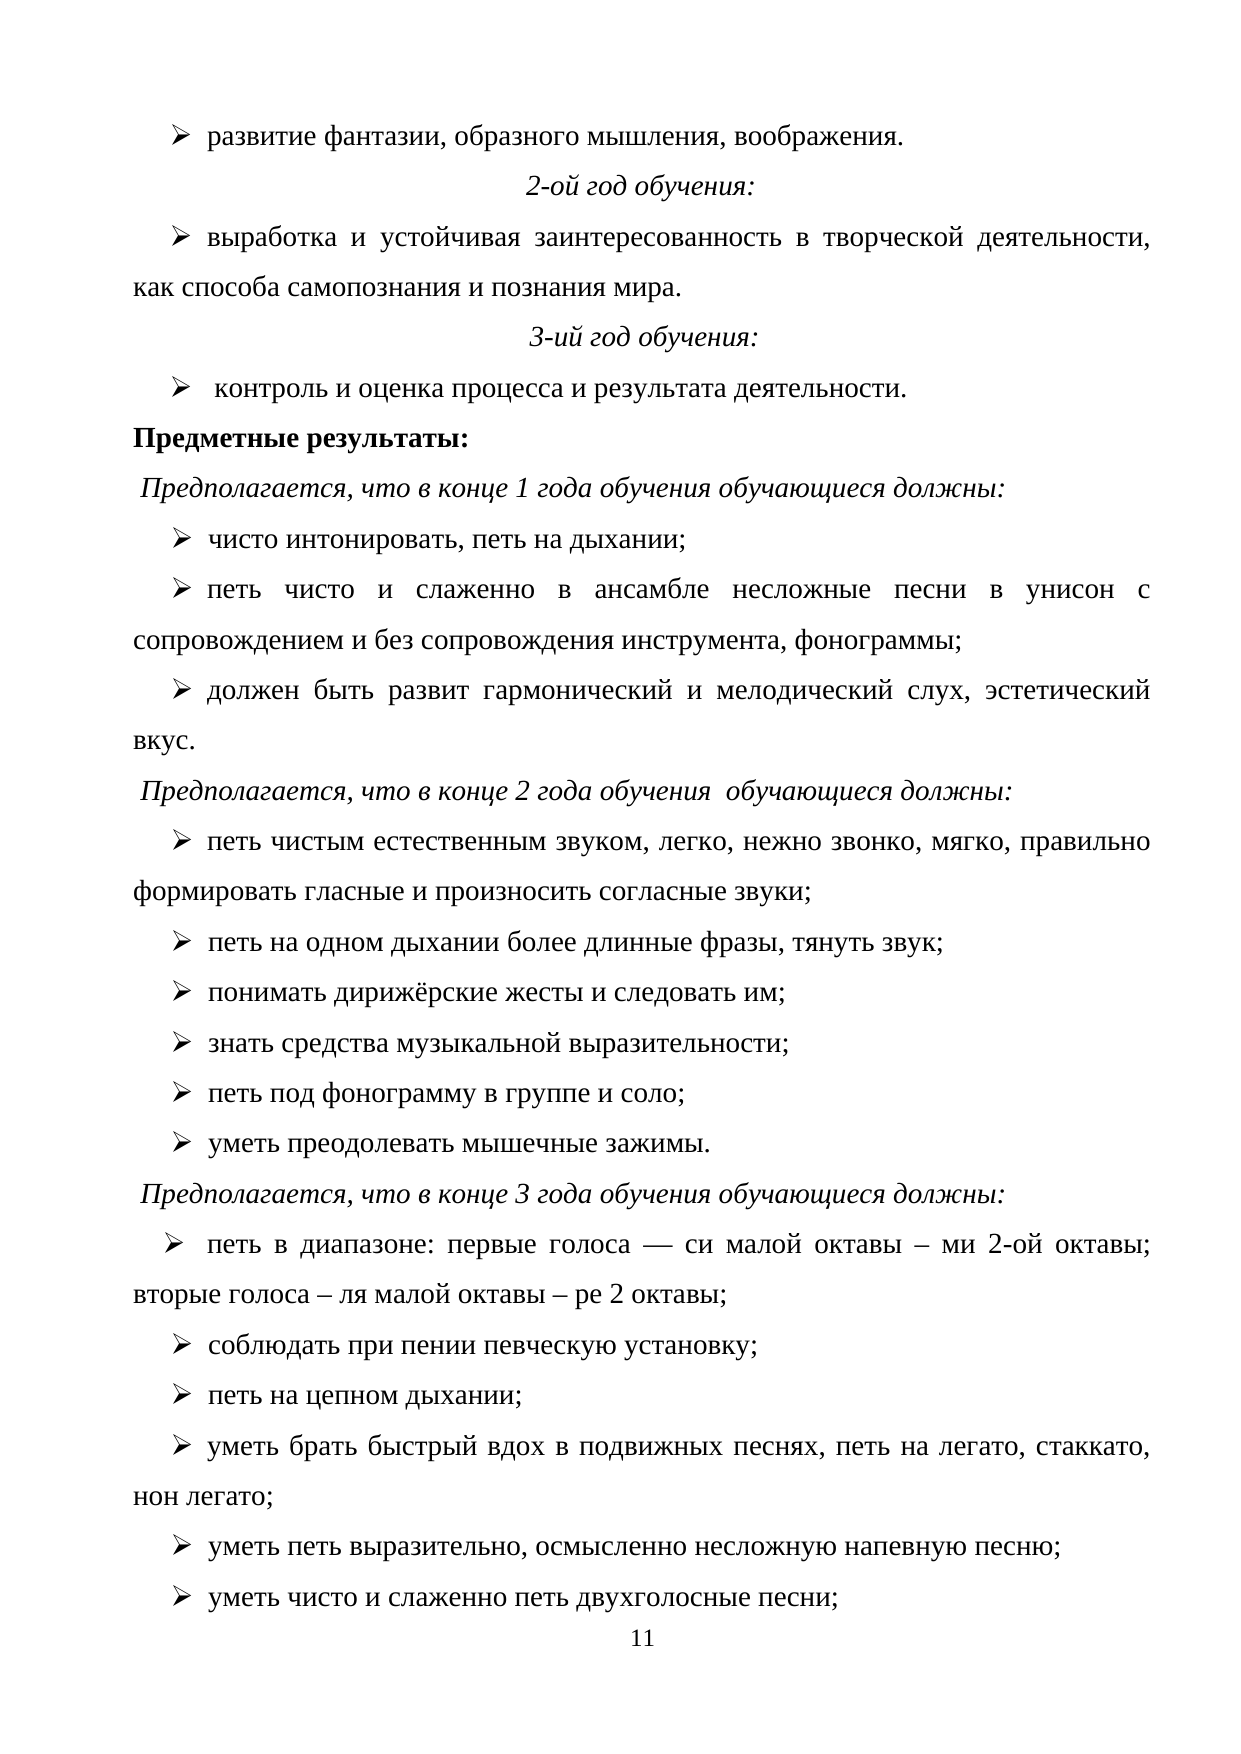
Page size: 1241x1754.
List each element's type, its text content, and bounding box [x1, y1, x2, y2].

text 3-ий год обучения: [281, 319, 1152, 353]
list уметь чисто и слаженно петь двухголосные песни; [170, 1579, 1152, 1613]
list уметь брать быстрый вдох в подвижных песнях, петь на легато, стаккато, нон легато; [133, 1428, 1152, 1512]
list петь на одном дыхании более длинные фразы, тянуть звук; [170, 924, 1152, 957]
list петь чисто и слаженно в ансамбле несложные песни в унисон с сопровождением и без сопровождения инструмента, фонограммы; [133, 571, 1152, 655]
list должен быть развит гармонический и мелодический слух, эстетический вкус. [133, 672, 1152, 756]
list выработка и устойчивая заинтересованность в творческой деятельности, как способа самопознания и познания мира. [133, 219, 1152, 303]
list понимать дирижёрские жесты и следовать им; [170, 974, 1152, 1008]
list петь под фонограмму в группе и соло; [170, 1075, 1152, 1109]
list чисто интонировать, петь на дыхании; [170, 521, 1152, 554]
list петь на цепном дыхании; [170, 1377, 1152, 1411]
text Предполагается, что в конце 1 года обучения обучающиеся должны: [133, 471, 1152, 504]
list развитие фантазии, образного мышления, воображения. [169, 118, 1152, 152]
text 2-ой год обучения: [133, 168, 1152, 202]
list петь в диапазоне: первые голоса — си малой октавы – ми 2-ой октавы; вторые голоса – ля малой октавы – ре 2 октавы; [133, 1226, 1152, 1310]
list уметь преодолевать мышечные зажимы. [170, 1126, 1152, 1159]
list уметь петь выразительно, осмысленно несложную напевную песню; [170, 1528, 1152, 1562]
list соблюдать при пении певческую установку; [170, 1327, 1152, 1361]
list контроль и оценка процесса и результата деятельности. [169, 370, 1152, 403]
list петь чистым естественным звуком, легко, нежно звонко, мягко, правильно формировать гласные и произносить согласные звуки; [133, 823, 1152, 907]
text Предметные результаты: [133, 420, 1152, 454]
text Предполагается, что в конце 3 года обучения обучающиеся должны: [133, 1176, 1152, 1209]
list знать средства музыкальной выразительности; [170, 1025, 1152, 1058]
text Предполагается, что в конце 2 года обучения обучающиеся должны: [133, 773, 1152, 806]
